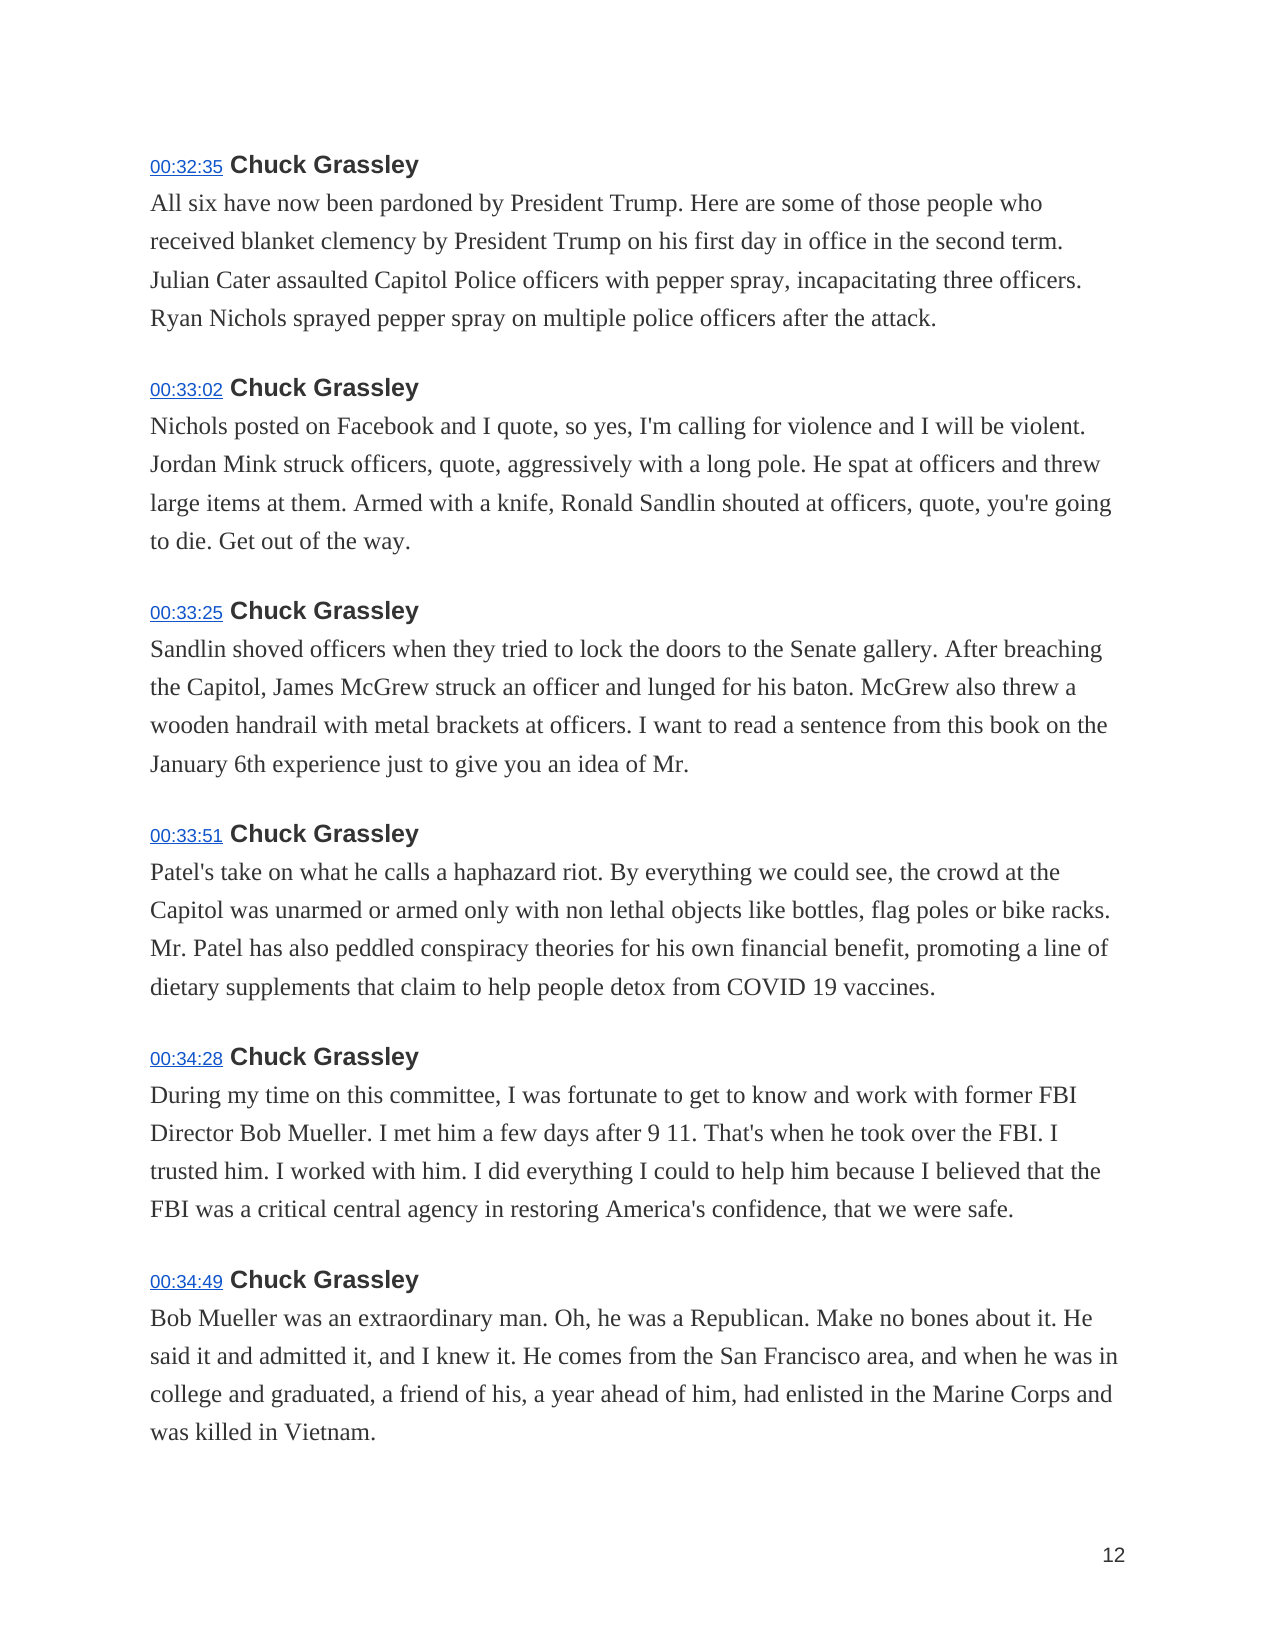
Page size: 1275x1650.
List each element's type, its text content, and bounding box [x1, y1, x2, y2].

text 00:33:25 Chuck Grassley [150, 596, 1125, 624]
text 00:33:51 Chuck Grassley [150, 819, 1125, 847]
text Patel's take on what he calls a haphazard riot. By everything we could see, the crowd at the Capitol was unarmed or armed only with non lethal objects like bottles, flag poles or bike racks. Mr. Patel has also peddled conspiracy theories for his own financial benefit, promoting a line of dietary supplements that claim to help people detox from COVID 19 vaccines. [150, 857, 1125, 1000]
text 00:34:28 Chuck Grassley [150, 1042, 1125, 1070]
text Sandlin shoved officers when they tried to lock the doors to the Senate gallery. After breaching the Capitol, James McGrew struck an officer and lunged for his baton. McGrew also threw a wooden handrail with metal brackets at officers. I want to read a sentence from this book on the January 6th experience just to give you an idea of Mr. [150, 634, 1125, 777]
text Nichols posted on Facebook and I quote, so yes, I'm calling for violence and I will be violent. Jordan Mink struck officers, quote, aggressively with a long pole. He spat at officers and threw large items at them. Armed with a knife, Ronald Sandlin shouted at officers, quote, you're going to die. Get out of the way. [150, 411, 1125, 554]
text During my time on this committee, I was fortunate to get to know and work with former FBI Director Bob Mueller. I met him a few days after 9 11. That's when he took over the FBI. I trusted him. I worked with him. I did everything I could to help him because I believed that the FBI was a critical central agency in restoring America's confidence, that we were safe. [150, 1080, 1125, 1223]
text All six have now been pardoned by President Trump. Here are some of those people who received blanket clemency by President Trump on his first day in office in the second term. Julian Cater assaulted Capitol Police officers with pepper spray, incapacitating three officers. Ryan Nichols sprayed pepper spray on multiple police officers after the attack. [150, 188, 1125, 332]
text 00:34:49 Chuck Grassley [150, 1264, 1125, 1293]
text Bob Mueller was an extraordinary man. Oh, he was a Republican. Make no bones about it. He said it and admitted it, and I knew it. He comes from the San Francisco area, and when he was in college and graduated, a friend of his, a year ahead of him, had enlisted in the Marine Corps and was killed in Vietnam. [150, 1303, 1125, 1446]
text 00:33:02 Chuck Grassley [150, 373, 1125, 402]
text 00:32:35 Chuck Grassley [150, 150, 1125, 179]
